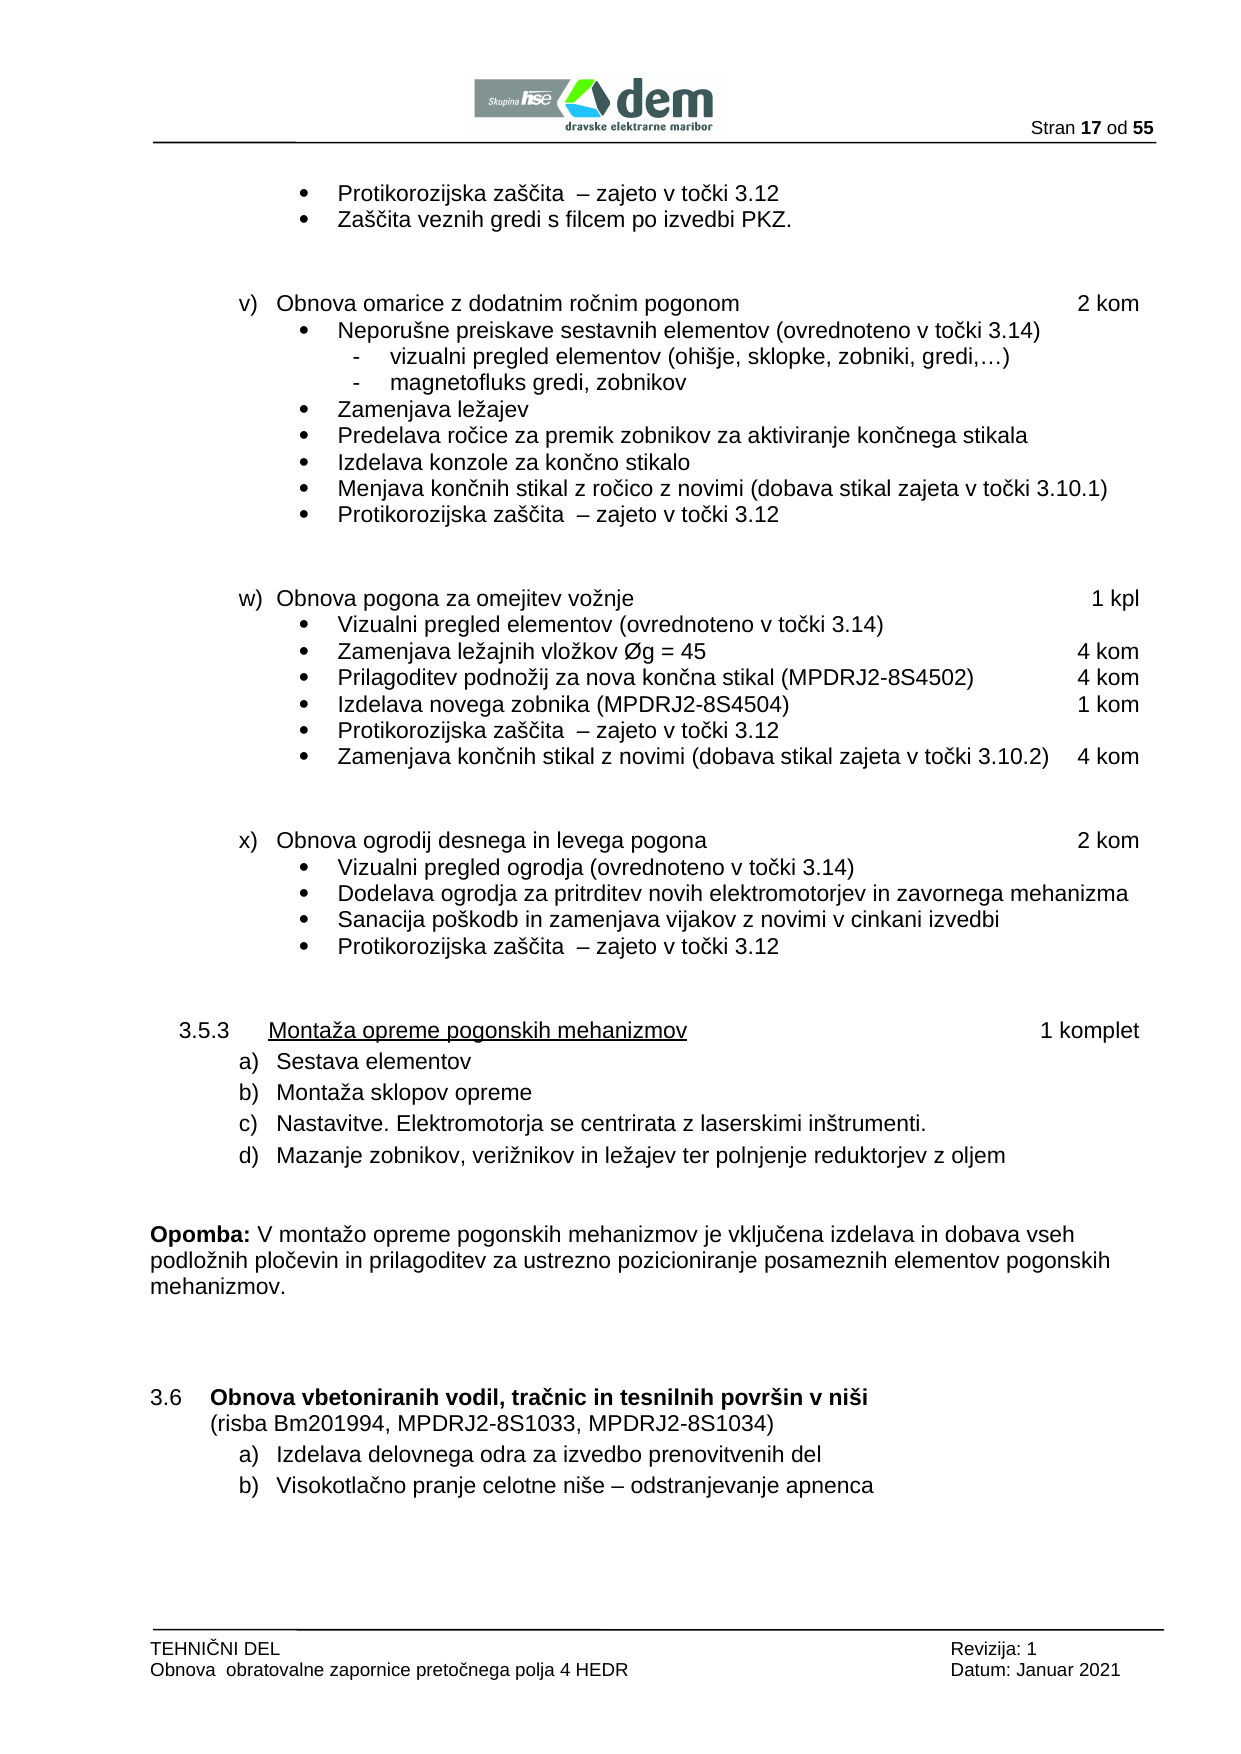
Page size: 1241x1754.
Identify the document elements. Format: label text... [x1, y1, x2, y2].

list Izdelava konzole za končno stikalo [300, 448, 1165, 475]
list Izdelava novega zobnika (MPDRJ2-8S4504) 1 kom [300, 691, 1165, 717]
list Neporušne preiskave sestavnih elementov (ovrednoteno v točki 3.14) [300, 317, 1165, 343]
list Vizualni pregled elementov (ovrednoteno v točki 3.14) [300, 611, 1165, 638]
subtitle Sestava elementov [239, 1043, 1165, 1074]
list Protikorozijska zaščita – zajeto v točki 3.12 [300, 180, 1165, 206]
list Protikorozijska zaščita – zajeto v točki 3.12 [300, 933, 1165, 959]
list Vizualni pregled ogrodja (ovrednoteno v točki 3.14) [300, 853, 1165, 880]
list Sanacija poškodb in zamenjava vijakov z novimi v cinkani izvedbi [300, 906, 1165, 933]
list Zamenjava ležajev [300, 396, 1165, 422]
subtitle Montaža opreme pogonskih mehanizmov 1 komplet [178, 1012, 1165, 1043]
subtitle Izdelava delovnega odra za izvedbo prenovitvenih del [239, 1436, 1165, 1468]
subtitle Visokotlačno pranje celotne niše – odstranjevanje apnenca [239, 1468, 1165, 1499]
list Prilagoditev podnožij za nova končna stikal (MPDRJ2-8S4502) 4 kom [300, 664, 1165, 691]
subtitle Montaža sklopov opreme [239, 1074, 1165, 1105]
list Protikorozijska zaščita – zajeto v točki 3.12 [300, 717, 1165, 743]
subtitle Nastavitve. Elektromotorja se centrirata z laserskimi inštrumenti. [239, 1105, 1165, 1137]
list Predelava ročice za premik zobnikov za aktiviranje končnega stikala [300, 422, 1165, 448]
subtitle Mazanje zobnikov, verižnikov in ležajev ter polnjenje reduktorjev z oljem [239, 1137, 1165, 1168]
list Protikorozijska zaščita – zajeto v točki 3.12 [300, 501, 1165, 527]
list vizualni pregled elementov (ohišje, sklopke, zobniki, gredi,…) [352, 343, 1165, 369]
picture [462, 73, 725, 135]
text (risba Bm201994, MPDRJ2-8S1033, MPDRJ2-8S1034) [210, 1410, 1165, 1436]
list Zamenjava končnih stikal z novimi (dobava stikal zajeta v točki 3.10.2) 4 kom [300, 743, 1165, 769]
subtitle Obnova ogrodij desnega in levega pogona 2 kom [239, 822, 1165, 853]
list Dodelava ogrodja za pritrditev novih elektromotorjev in zavornega mehanizma [300, 880, 1165, 906]
list Menjava končnih stikal z ročico z novimi (dobava stikal zajeta v točki 3.10.1) [300, 475, 1165, 501]
subtitle Obnova omarice z dodatnim ročnim pogonom 2 kom [239, 285, 1165, 317]
list Zaščita veznih gredi s filcem po izvedbi PKZ. [300, 206, 1165, 233]
list magnetofluks gredi, zobnikov [352, 369, 1165, 396]
list Zamenjava ležajnih vložkov Øg = 45 4 kom [300, 638, 1165, 664]
subtitle Obnova vbetoniranih vodil, tračnic in tesnilnih površin v niši [150, 1379, 1165, 1410]
text Opomba: V montažo opreme pogonskih mehanizmov je vključena izdelava in dobava vseh podložnih pločevin in prilagoditev za ustrezno pozicioniranje posameznih elementov pogonskih mehanizmov. [150, 1221, 1165, 1300]
subtitle Obnova pogona za omejitev vožnje 1 kpl [239, 580, 1165, 611]
